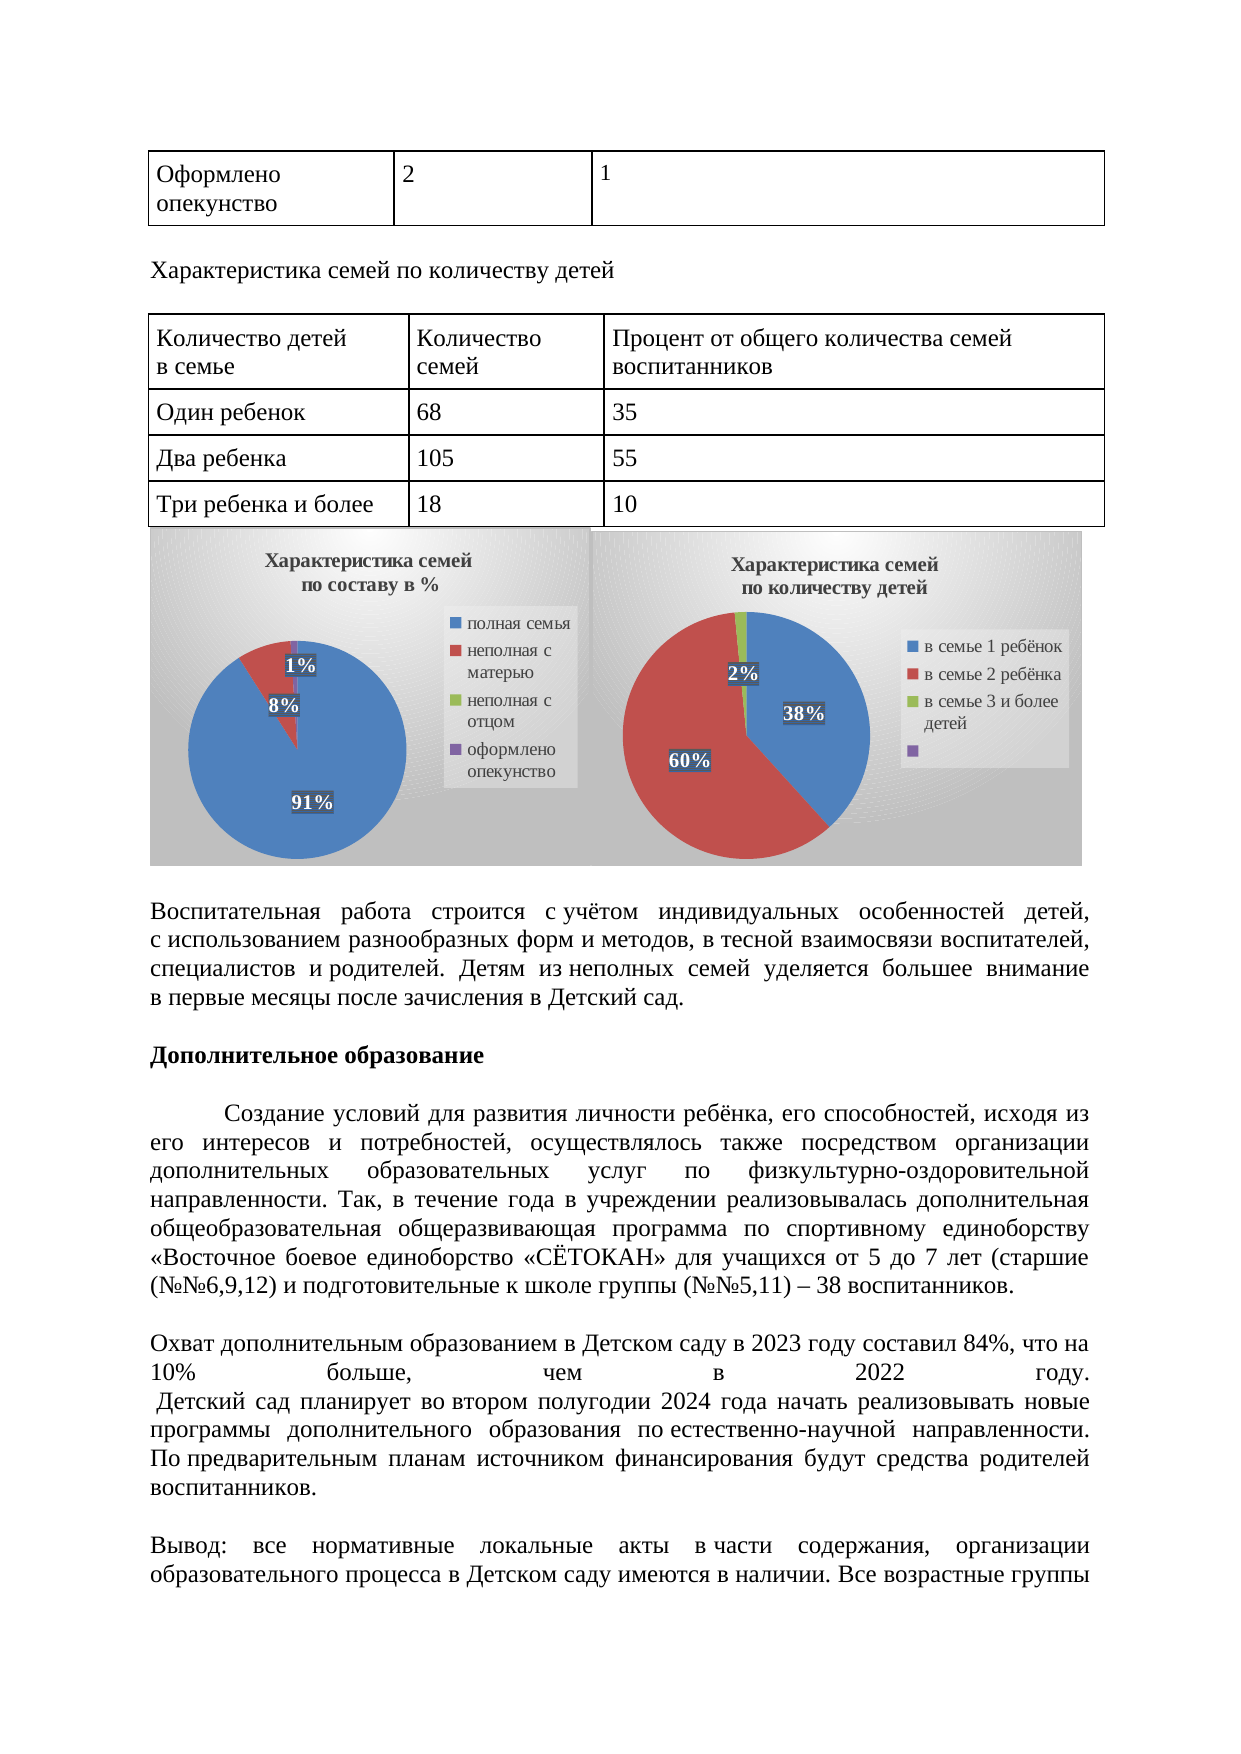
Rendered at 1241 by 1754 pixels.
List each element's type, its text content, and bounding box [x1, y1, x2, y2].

text Создание условий для развития личности ребёнка, его способностей, исходя из его интересов и потребностей, осуществлялось также посредством организации дополнительных образовательных услуг по физкультурно-оздоровительной направленности. Так, в течение года в учреждении реализовывалась дополнительная общеобразовательная общеразвивающая программа по спортивному единоборству «Восточное боевое единоборство «СЁТОКАН» для учащихся от 5 до 7 лет (старшие (№№6,9,12) и подготовительные к школе группы (№№5,11) – 38 воспитанников. [150, 1098, 1090, 1299]
table_header Количество семей [410, 315, 603, 388]
table_cell 2 [395, 152, 591, 225]
table_cell 105 [410, 436, 603, 480]
text Дополнительное образование [150, 1040, 1090, 1069]
table_cell Один ребенок [149, 390, 408, 434]
table_cell 18 [410, 482, 603, 526]
table_cell 55 [605, 436, 1104, 480]
table_cell Три ребенка и более [149, 482, 408, 526]
table_cell 10 [605, 482, 1104, 526]
text Характеристика семей по количеству детей [150, 255, 1090, 284]
table_cell Оформлено опекунство [149, 152, 393, 225]
text Охват дополнительным образованием в Детском саду в 2023 году составил 84%, что на 10% больше, чем в 2022 году. Детский сад планирует во втором полугодии 2024 года начать реализовывать новые программы дополнительного образования по естественно-научной направленности. По предварительным планам источником финансирования будут средства родителей воспитанников. [150, 1328, 1090, 1501]
table_cell 35 [605, 390, 1104, 434]
text Воспитательная работа строится с учётом индивидуальных особенностей детей, с использованием разнообразных форм и методов, в тесной взаимосвязи воспитателей, специалистов и родителей. Детям из неполных семей уделяется большее внимание в первые месяцы после зачисления в Детский сад. [150, 896, 1090, 1011]
table_header Количество детей в семье [149, 315, 408, 388]
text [150, 1530, 1090, 1587]
table_cell Два ребенка [149, 436, 408, 480]
table_cell 1 [593, 152, 1104, 225]
table_header Процент от общего количества семей воспитанников [605, 315, 1104, 388]
table_cell 68 [410, 390, 603, 434]
